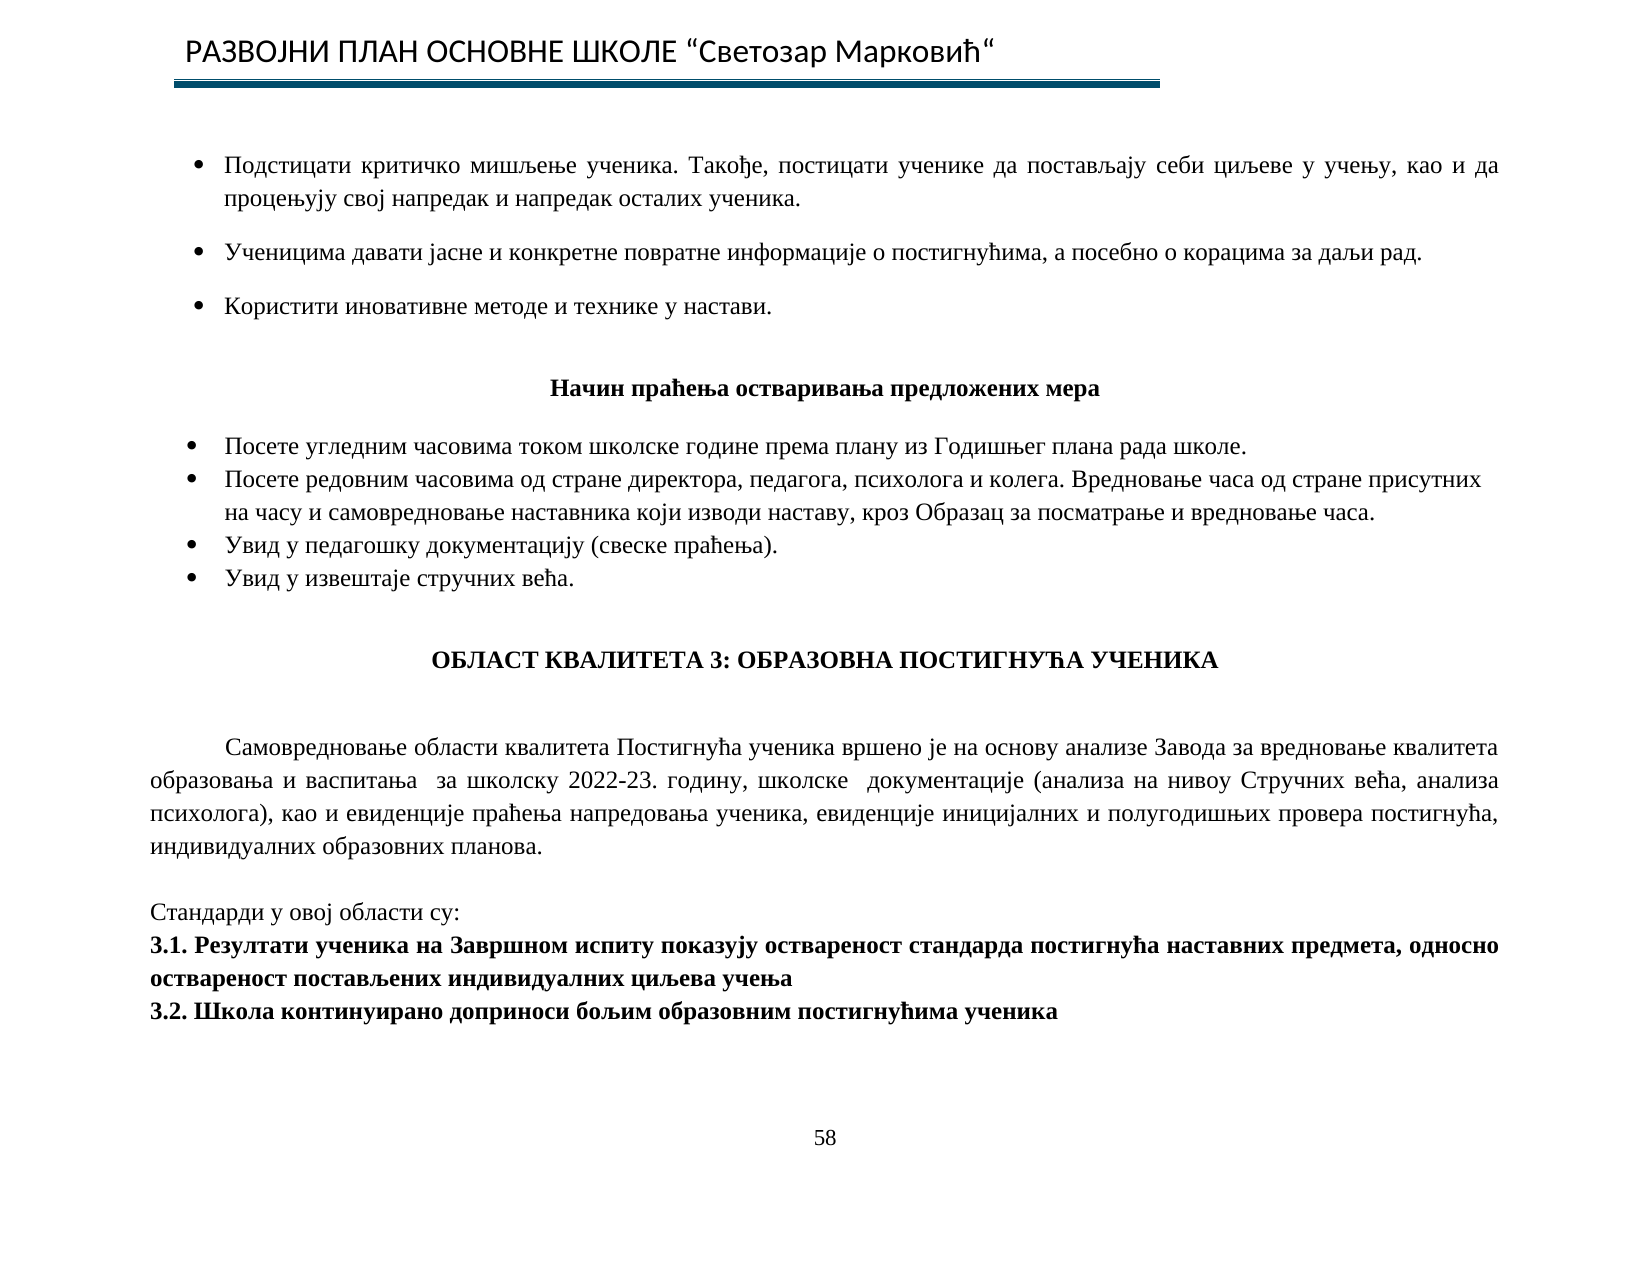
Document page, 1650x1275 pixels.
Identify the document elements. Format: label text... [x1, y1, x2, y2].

text Стандарди у овој области су: [150, 897, 1500, 926]
list Увид у извештаје стручних већа. [187, 563, 1500, 592]
list Увид у педагошку документацију (свеске праћења). [187, 530, 1500, 559]
list Посете угледним часовима током школске године према плану из Годишњег плана рада школе. [187, 431, 1500, 459]
list Користити иновативне методе и технике у настави. [194, 291, 1500, 319]
text Самовредновање области квалитета Постигнућа ученика вршено је на основу анализе Завода за вредновање квалитета образовања и васпитања за школску 2022-23. годину, школске документације (анализа на нивоу Стручних већа, анализа психолога), као и евиденције праћења напредовања ученика, евиденције иницијалних и полугодишњих провера постигнућа, индивидуалних образовних планова. [150, 732, 1500, 860]
list Посете редовним часовима од стране директора, педагога, психолога и колега. Вредновање часа од стране присутних на часу и самовредновање наставника који изводи наставу, кроз Образац за посматрање и вредновање часа. [187, 464, 1500, 526]
text 3.2. Школа континуирано доприноси бољим образовним постигнућима ученика [150, 996, 1500, 1025]
text ОБЛАСТ КВАЛИТЕТА 3: ОБРАЗОВНА ПОСТИГНУЋА УЧЕНИКА [150, 646, 1500, 674]
text 3.1. Резултати ученика на Завршном испиту показују оствареност стандарда постигнућа наставних предмета, односно оствареност постављених индивидуалних циљева учења [150, 930, 1500, 992]
text Начин праћења остваривања предложених мера [150, 373, 1500, 402]
list Ученицима давати јасне и конкретне повратне информације о постигнућима, а посебно о корацима за даљи рад. [194, 237, 1500, 266]
list Подстицати критичко мишљење ученика. Такође, постицати ученике да постављају себи циљеве у учењу, као и да процењују свој напредак и напредак осталих ученика. [194, 150, 1500, 212]
